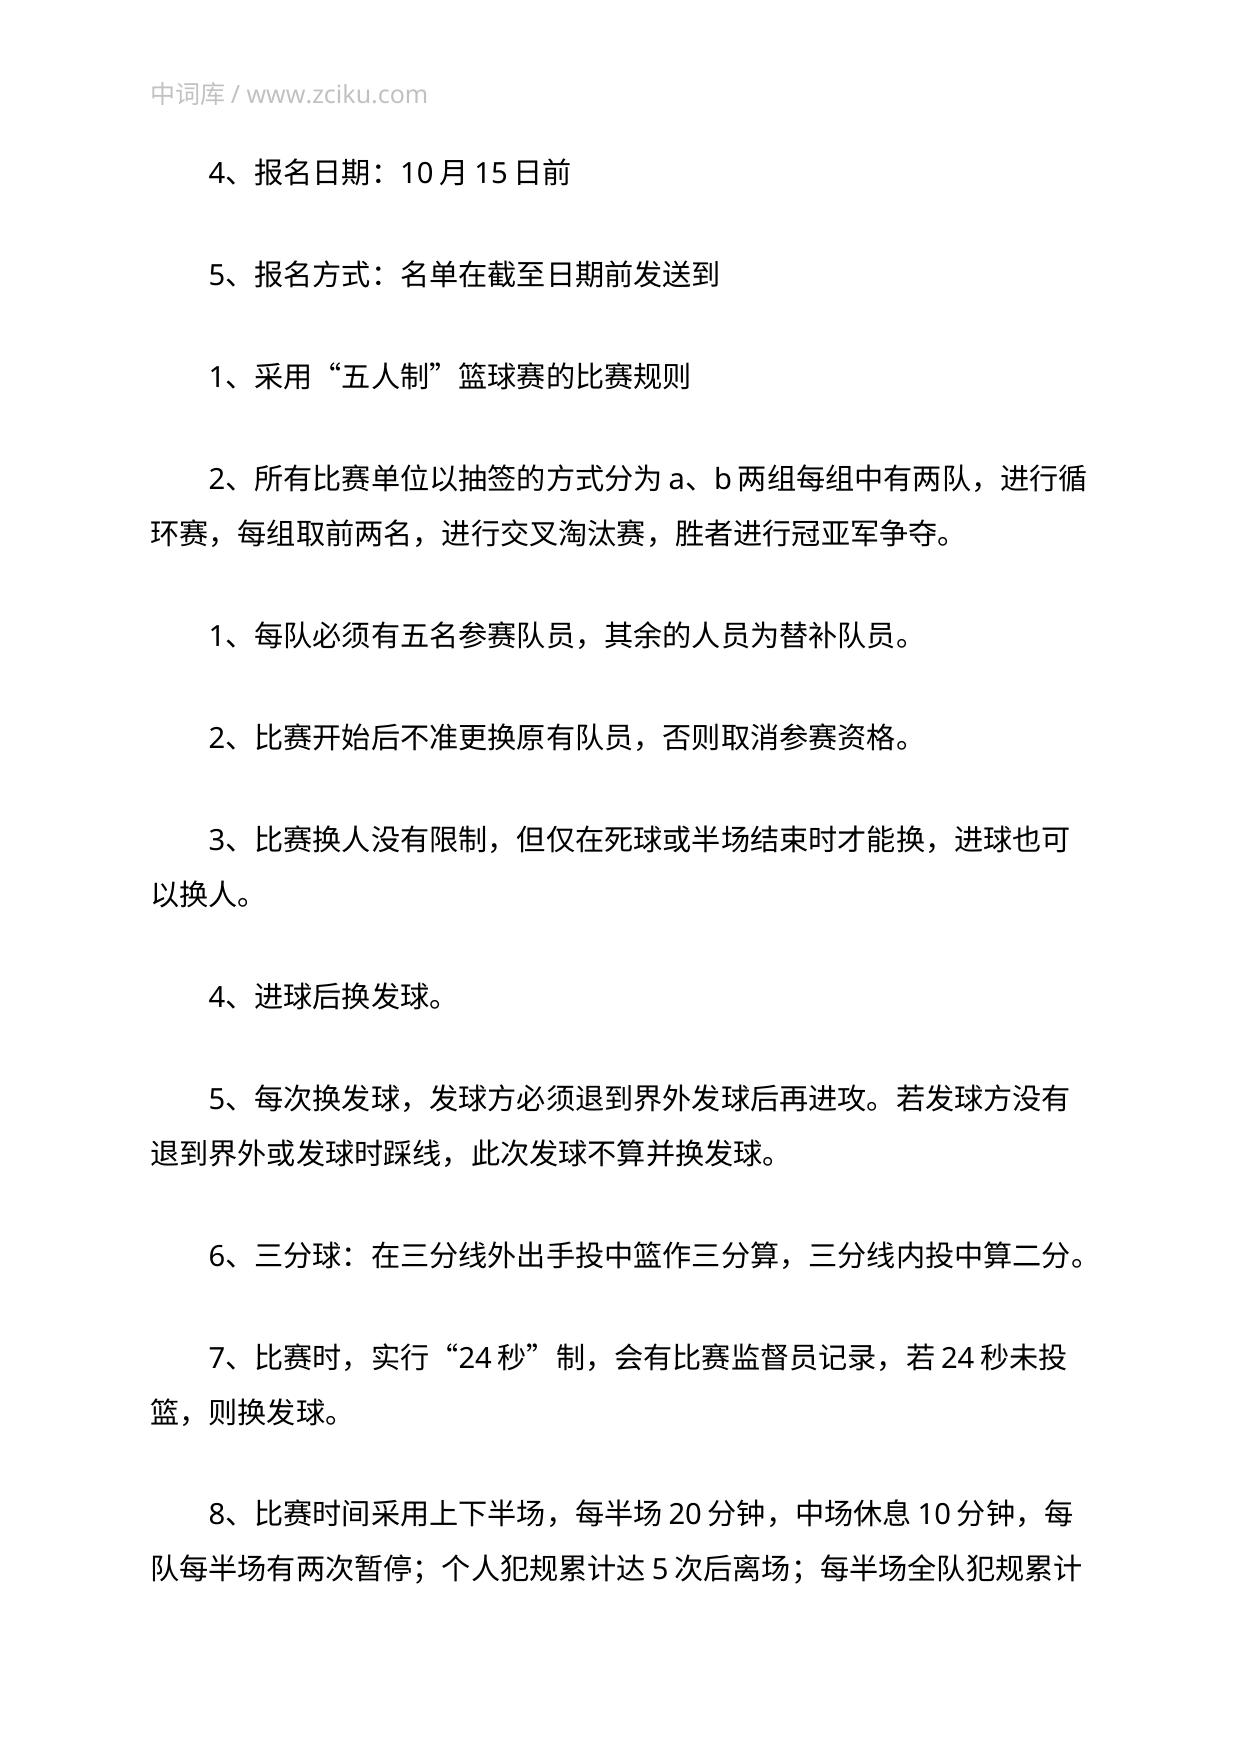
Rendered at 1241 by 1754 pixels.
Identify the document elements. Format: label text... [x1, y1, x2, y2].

text 4、进球后换发球。 [150, 973, 1090, 1016]
text 1、每队必须有五名参赛队员，其余的人员为替补队员。 [150, 613, 1090, 655]
text 1、采用“五人制”篮球赛的比赛规则 [150, 354, 1090, 396]
text 5、每次换发球，发球方必须退到界外发球后再进攻。若发球方没有退到界外或发球时踩线，此次发球不算并换发球。 [150, 1075, 1090, 1173]
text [150, 1491, 1090, 1588]
text 6、三分球：在三分线外出手投中篮作三分算，三分线内投中算二分。 [150, 1232, 1090, 1274]
text 4、报名日期：10月15日前 [150, 150, 1090, 192]
text 3、比赛换人没有限制，但仅在死球或半场结束时才能换，进球也可以换人。 [150, 817, 1090, 914]
text 7、比赛时，实行“24秒”制，会有比赛监督员记录，若24秒未投篮，则换发球。 [150, 1334, 1090, 1431]
text 2、比赛开始后不准更换原有队员，否则取消参赛资格。 [150, 715, 1090, 757]
text 2、所有比赛单位以抽签的方式分为a、b两组每组中有两队，进行循环赛，每组取前两名，进行交叉淘汰赛，胜者进行冠亚军争夺。 [150, 456, 1090, 553]
text 5、报名方式：名单在截至日期前发送到 [150, 252, 1090, 294]
